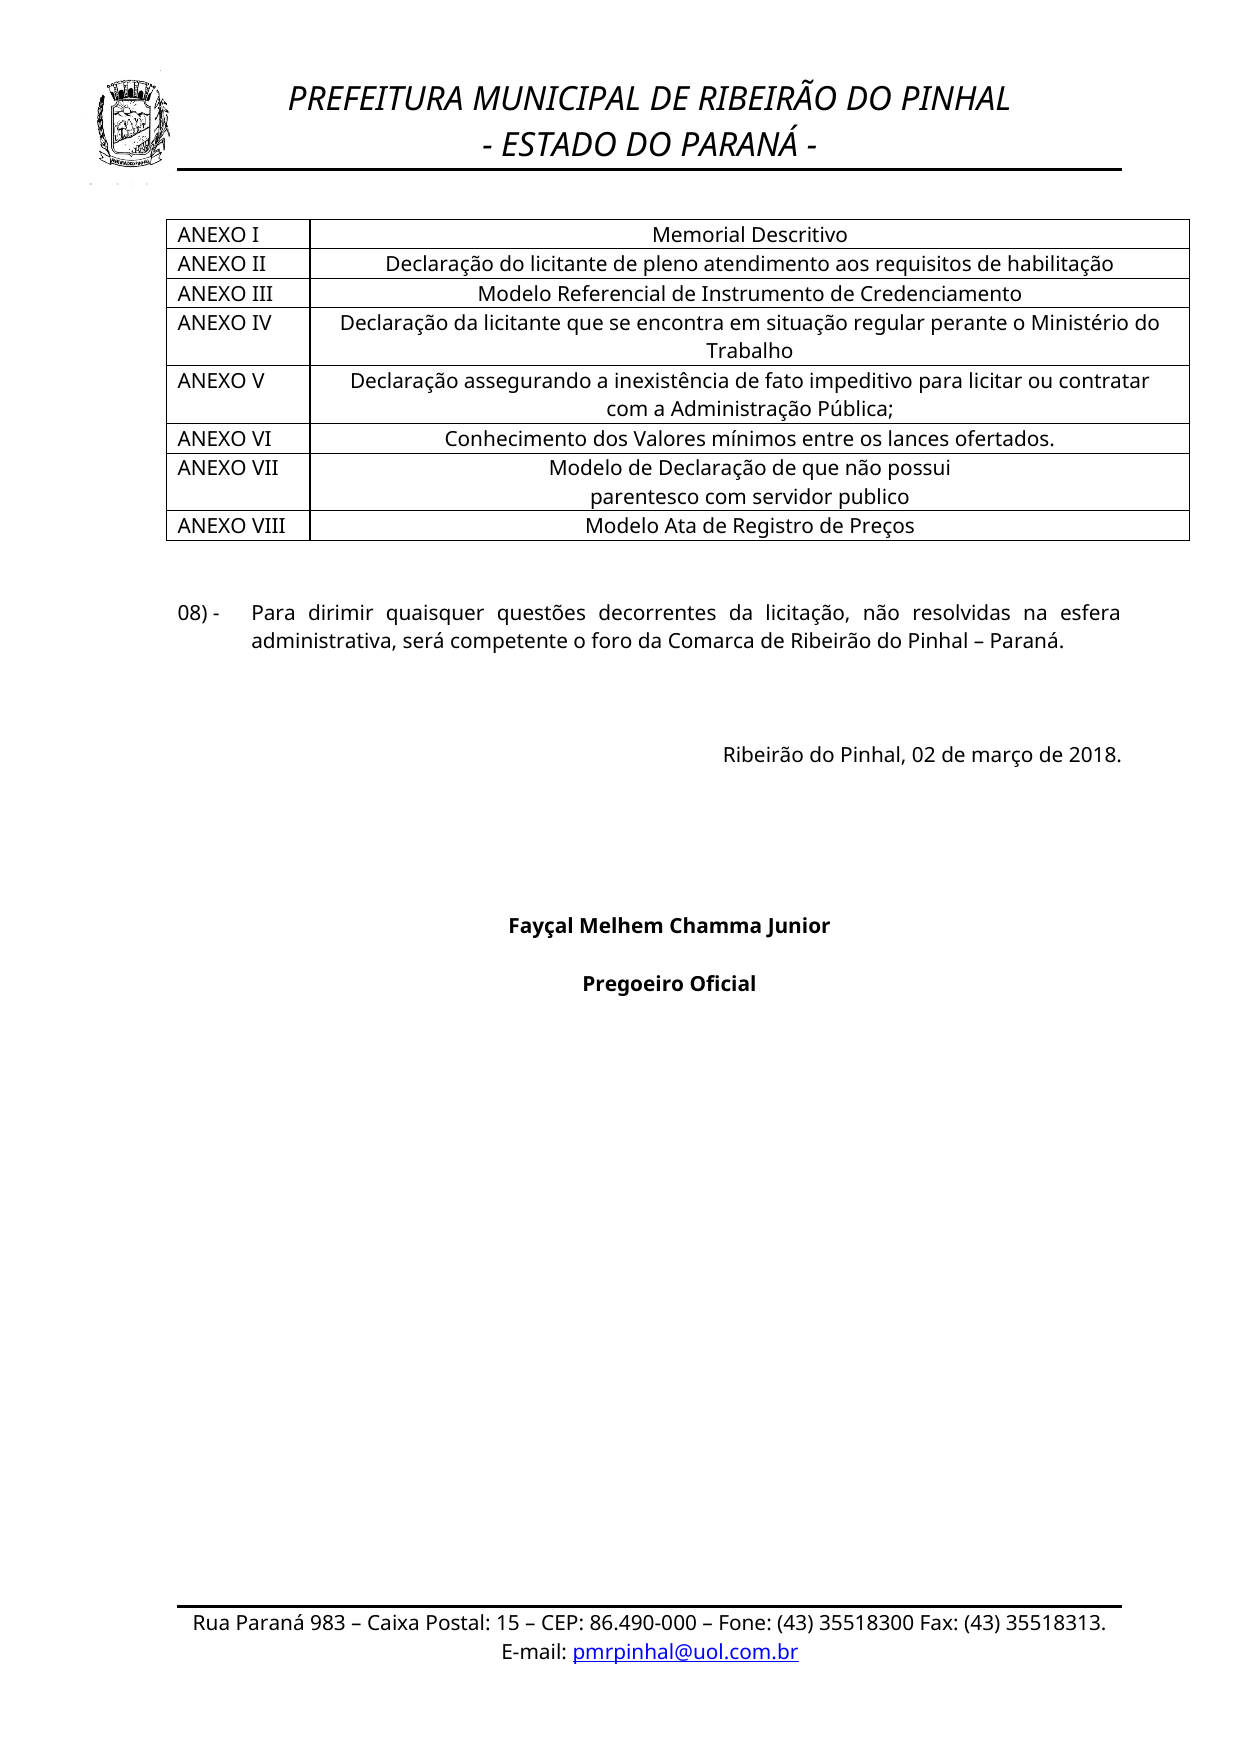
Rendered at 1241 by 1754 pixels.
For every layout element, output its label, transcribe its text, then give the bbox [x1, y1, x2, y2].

table_cell Declaração assegurando a inexistência de fato impeditivo para licitar ou contratar com a Administração Pública; [311, 366, 1189, 423]
table_cell Modelo Referencial de Instrumento de Credenciamento [311, 279, 1189, 307]
table_cell ANEXO VII [167, 454, 309, 510]
table_cell ANEXO VI [167, 424, 309, 452]
table_cell ANEXO IV [167, 308, 309, 365]
table_cell Declaração do licitante de pleno atendimento aos requisitos de habilitação [311, 249, 1189, 278]
table_cell ANEXO III [167, 279, 309, 307]
table_cell Modelo Ata de Registro de Preços [311, 511, 1189, 540]
picture [83, 65, 186, 185]
text 08) - Para dirimir quaisquer questões decorrentes da licitação, não resolvidas na esfera administrativa, será competente o foro da Comarca de Ribeirão do Pinhal – Paraná. [177, 598, 1122, 654]
table_cell Conhecimento dos Valores mínimos entre os lances ofertados. [311, 424, 1189, 452]
text Pregoeiro Oficial [177, 969, 1161, 997]
table_header Memorial Descritivo [311, 220, 1189, 248]
table_header ANEXO I [167, 220, 309, 248]
table_cell ANEXO VIII [167, 511, 309, 540]
table_cell Modelo de Declaração de que não possui parentesco com servidor publico [311, 454, 1189, 510]
text Fayçal Melhem Chamma Junior [177, 911, 1161, 940]
table_cell ANEXO II [167, 249, 309, 278]
table_cell ANEXO V [167, 366, 309, 423]
table_cell Declaração da licitante que se encontra em situação regular perante o Ministério do Trabalho [311, 308, 1189, 365]
text Ribeirão do Pinhal, 02 de março de 2018. [177, 740, 1122, 768]
